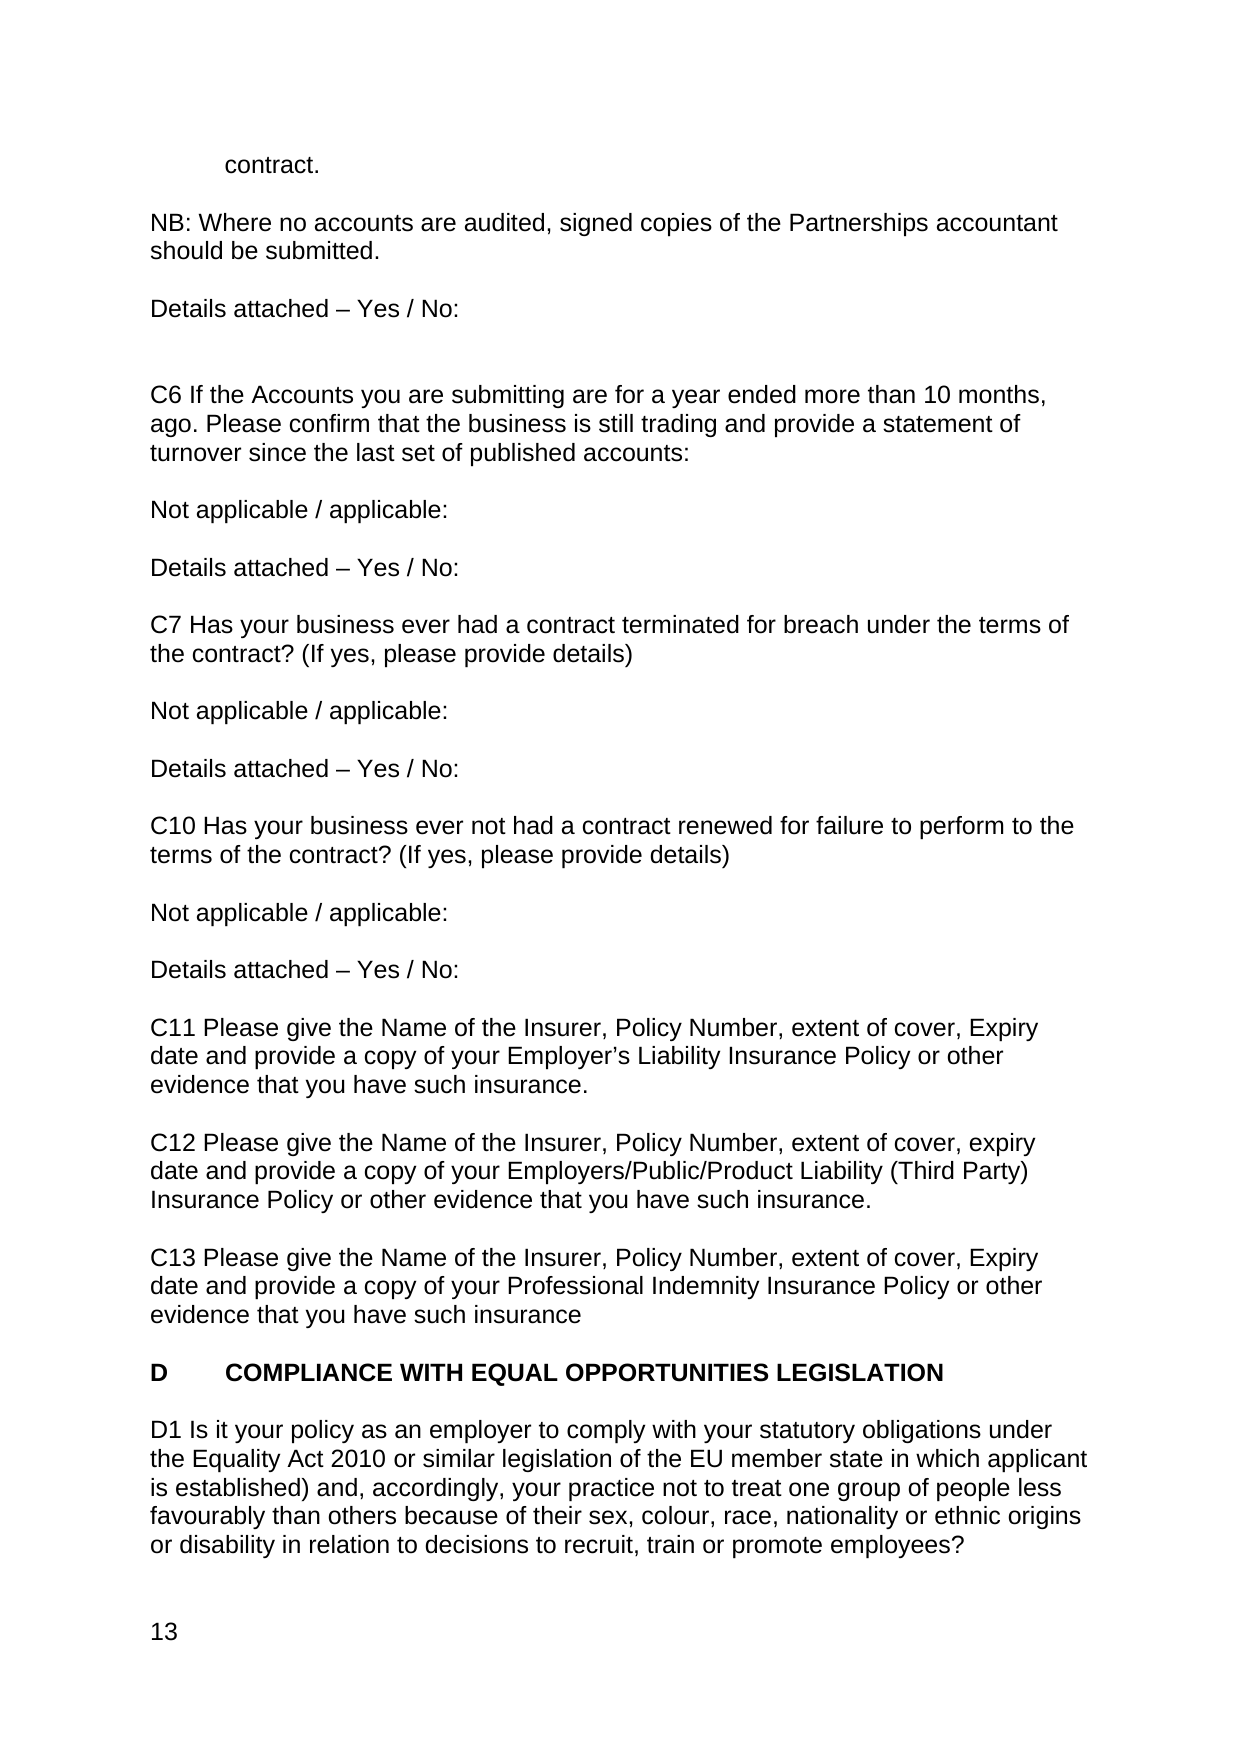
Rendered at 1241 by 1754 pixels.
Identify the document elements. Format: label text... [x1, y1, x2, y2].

text NB: Where no accounts are audited, signed copies of the Partnerships accountant should be submitted. [150, 207, 1090, 265]
text C12 Please give the Name of the Insurer, Policy Number, extent of cover, expiry date and provide a copy of your Employers/Public/Product Liability (Third Party) Insurance Policy or other evidence that you have such insurance. [150, 1127, 1090, 1214]
text Details attached – Yes / No: [150, 955, 1090, 984]
text D1 Is it your policy as an employer to comply with your statutory obligations under the Equality Act 2010 or similar legislation of the EU member state in which applicant is established) and, accordingly, your practice not to treat one group of people less favourably than others because of their sex, colour, race, nationality or ethnic origins or disability in relation to decisions to recruit, train or promote employees? [150, 1415, 1090, 1559]
text Not applicable / applicable: [150, 897, 1090, 926]
text C7 Has your business ever had a contract terminated for breach under the terms of the contract? (If yes, please provide details) [150, 610, 1090, 667]
text Details attached – Yes / No: [150, 754, 1090, 782]
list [187, 150, 1090, 179]
text D COMPLIANCE WITH EQUAL OPPORTUNITIES LEGISLATION [150, 1357, 1090, 1386]
text Details attached – Yes / No: [150, 294, 1090, 322]
text C10 Has your business ever not had a contract renewed for failure to perform to the terms of the contract? (If yes, please provide details) [150, 811, 1090, 869]
text Details attached – Yes / No: [150, 552, 1090, 581]
text C6 If the Accounts you are submitting are for a year ended more than 10 months, ago. Please confirm that the business is still trading and provide a statement of turnover since the last set of published accounts: [150, 380, 1090, 466]
text Not applicable / applicable: [150, 696, 1090, 725]
text C11 Please give the Name of the Insurer, Policy Number, extent of cover, Expiry date and provide a copy of your Employer’s Liability Insurance Policy or other evidence that you have such insurance. [150, 1012, 1090, 1099]
text Not applicable / applicable: [150, 495, 1090, 524]
text C13 Please give the Name of the Insurer, Policy Number, extent of cover, Expiry date and provide a copy of your Professional Indemnity Insurance Policy or other evidence that you have such insurance [150, 1242, 1090, 1329]
